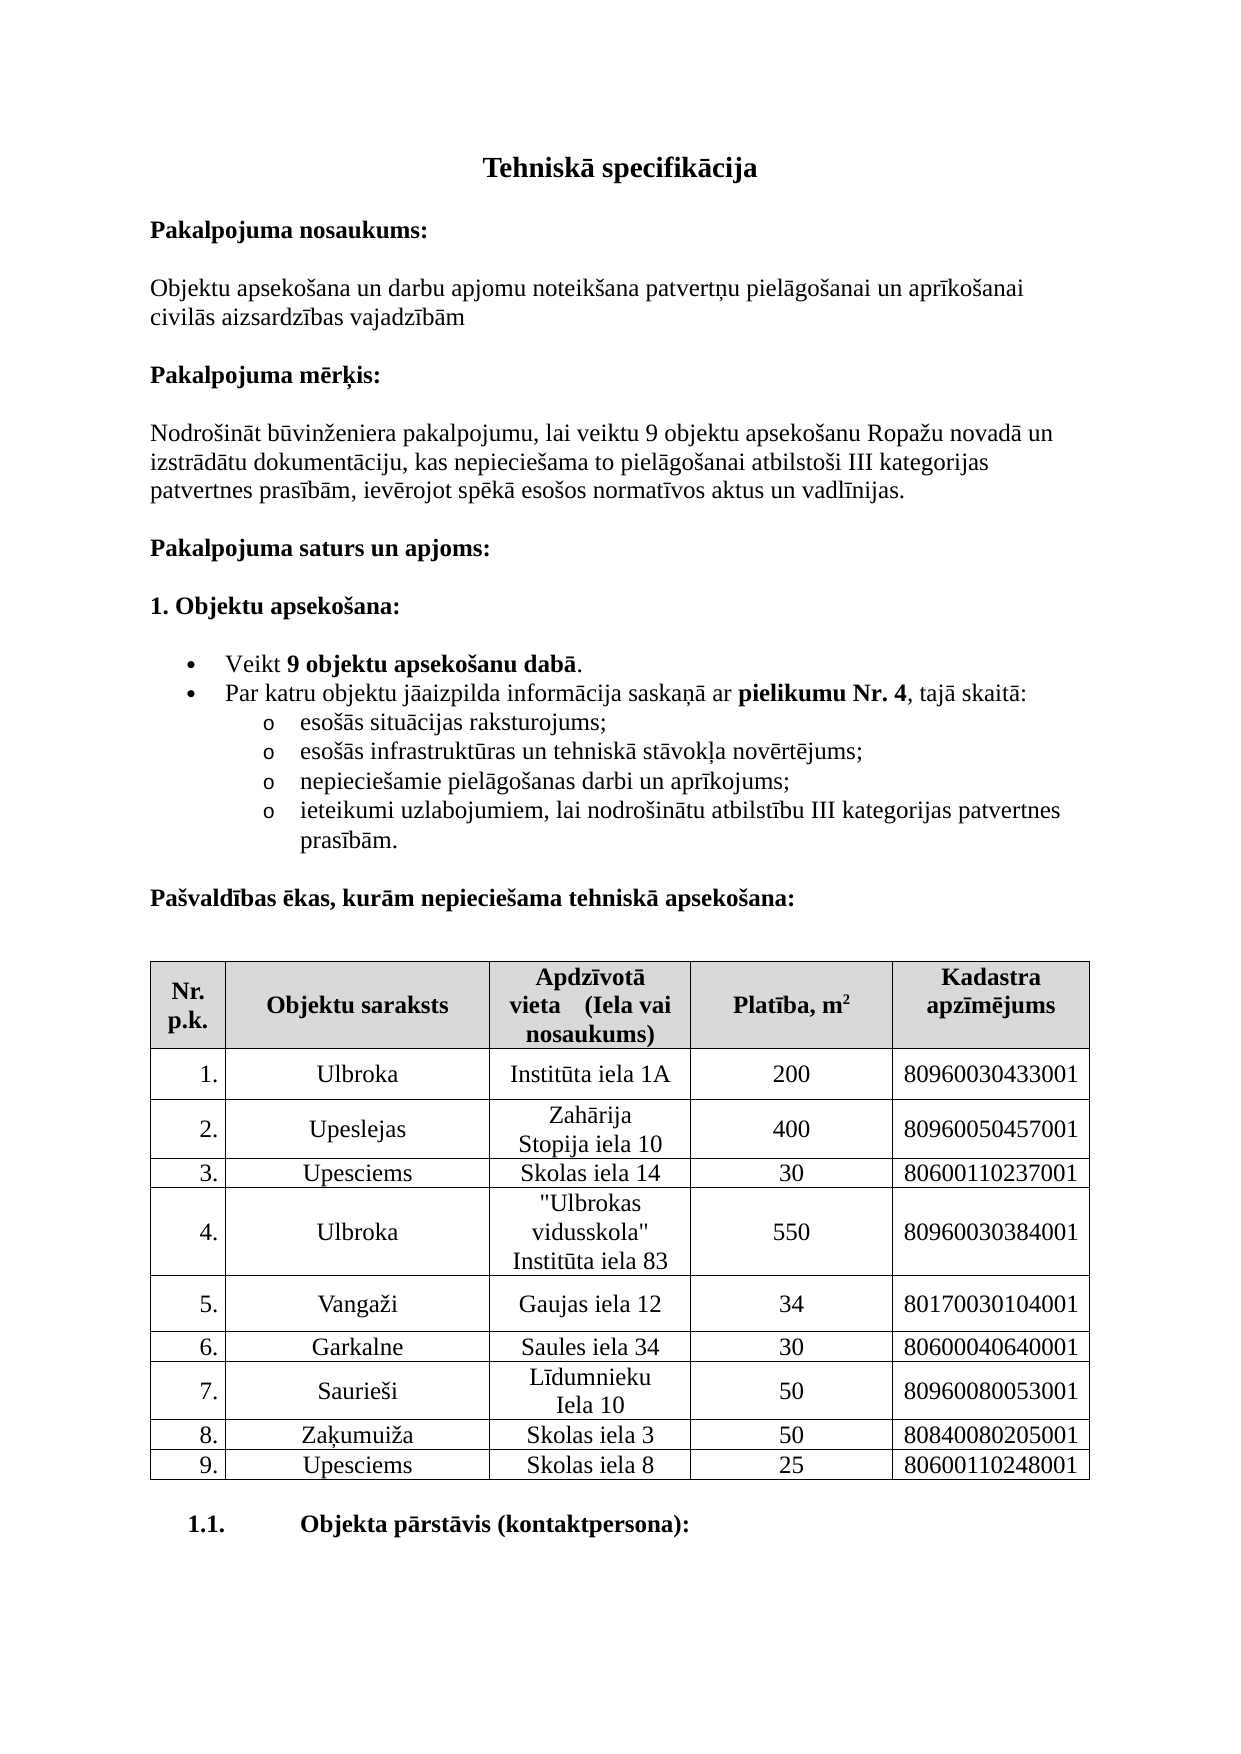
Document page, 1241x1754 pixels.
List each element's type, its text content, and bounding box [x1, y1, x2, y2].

table_cell [151, 1276, 225, 1331]
table_cell [151, 1450, 225, 1479]
table_cell 200 [691, 1049, 892, 1099]
table_cell Garkalne [226, 1332, 489, 1361]
text Nodrošināt būvinženiera pakalpojumu, lai veiktu 9 objektu apsekošanu Ropažu novadā un izstrādātu dokumentāciju, kas nepieciešama to pielāgošanai atbilstoši III kategorijas patvertnes prasībām, ievērojot spēkā esošos normatīvos aktus un vadlīnijas. [150, 418, 1090, 504]
table_cell Līdumnieku Iela 10 [490, 1362, 690, 1419]
table_cell Skolas iela 3 [490, 1420, 690, 1449]
table_cell Vangaži [226, 1276, 489, 1331]
table_cell Zaķumuiža [226, 1420, 489, 1449]
list esošās infrastruktūras un tehniskā stāvokļa novērtējums; [262, 736, 1090, 766]
table_cell Ulbroka [226, 1188, 489, 1274]
table_cell Institūta iela 1A [490, 1049, 690, 1099]
table_cell Gaujas iela 12 [490, 1276, 690, 1331]
table_cell Saurieši [226, 1362, 489, 1419]
list Par katru objektu jāaizpilda informācija saskaņā ar pielikumu Nr. 4, tajā skaitā: [187, 678, 1090, 707]
table_cell 25 [691, 1450, 892, 1479]
table_cell 80840080205001 [893, 1420, 1089, 1449]
table_header Platība, m2 [691, 962, 892, 1048]
table_cell 80960080053001 [893, 1362, 1089, 1419]
text Tehniskā specifikācija [150, 150, 1090, 183]
text Pakalpojuma mērķis: [150, 360, 1090, 389]
list nepieciešamie pielāgošanas darbi un aprīkojums; [262, 766, 1090, 795]
table_header Nr. p.k. [151, 962, 225, 1048]
table_cell 50 [691, 1362, 892, 1419]
table_cell 550 [691, 1188, 892, 1274]
table_cell Upeslejas [226, 1100, 489, 1157]
table_cell [151, 1100, 225, 1157]
text 1. Objektu apsekošana: [150, 591, 1090, 620]
list ieteikumi uzlabojumiem, lai nodrošinātu atbilstību III kategorijas patvertnes prasībām. [262, 795, 1090, 854]
table_cell [151, 1420, 225, 1449]
list esošās situācijas raksturojums; [262, 707, 1090, 736]
table_cell 34 [691, 1276, 892, 1331]
list Objekta pārstāvis (kontaktpersona): [187, 1509, 1090, 1538]
table_cell Skolas iela 8 [490, 1450, 690, 1479]
table_cell Saules iela 34 [490, 1332, 690, 1361]
table_cell 80600110237001 [893, 1159, 1089, 1187]
table_cell Skolas iela 14 [490, 1159, 690, 1187]
table_cell Upesciems [226, 1159, 489, 1187]
table_header Objektu saraksts [226, 962, 489, 1048]
table_cell 50 [691, 1420, 892, 1449]
table_cell 80600040640001 [893, 1332, 1089, 1361]
table_cell Upesciems [226, 1450, 489, 1479]
table_cell 80960050457001 [893, 1100, 1089, 1157]
table_cell [151, 1049, 225, 1099]
text Objektu apsekošana un darbu apjomu noteikšana patvertņu pielāgošanai un aprīkošanai civilās aizsardzības vajadzībām [150, 273, 1090, 331]
table_cell 80170030104001 [893, 1276, 1089, 1331]
table_cell "Ulbrokas vidusskola" Institūta iela 83 [490, 1188, 690, 1274]
table_cell [151, 1332, 225, 1361]
table_cell 80960030384001 [893, 1188, 1089, 1274]
table_cell 30 [691, 1332, 892, 1361]
table_cell [151, 1159, 225, 1187]
table_cell 30 [691, 1159, 892, 1187]
text Pakalpojuma saturs un apjoms: [150, 533, 1090, 562]
text Pakalpojuma nosaukums: [150, 215, 1090, 244]
table_cell Zahārija Stopija iela 10 [490, 1100, 690, 1157]
table_header Apdzīvotā vieta (Iela vai nosaukums) [490, 962, 690, 1048]
table_cell 80600110248001 [893, 1450, 1089, 1479]
text Pašvaldības ēkas, kurām nepieciešama tehniskā apsekošana: [150, 883, 1090, 912]
table_cell 400 [691, 1100, 892, 1157]
table_cell [151, 1188, 225, 1274]
table_cell Ulbroka [226, 1049, 489, 1099]
table_cell 80960030433001 [893, 1049, 1089, 1099]
table_header Kadastra apzīmējums [893, 962, 1089, 1048]
table_cell [151, 1362, 225, 1419]
list Veikt 9 objektu apsekošanu dabā. [187, 649, 1090, 678]
